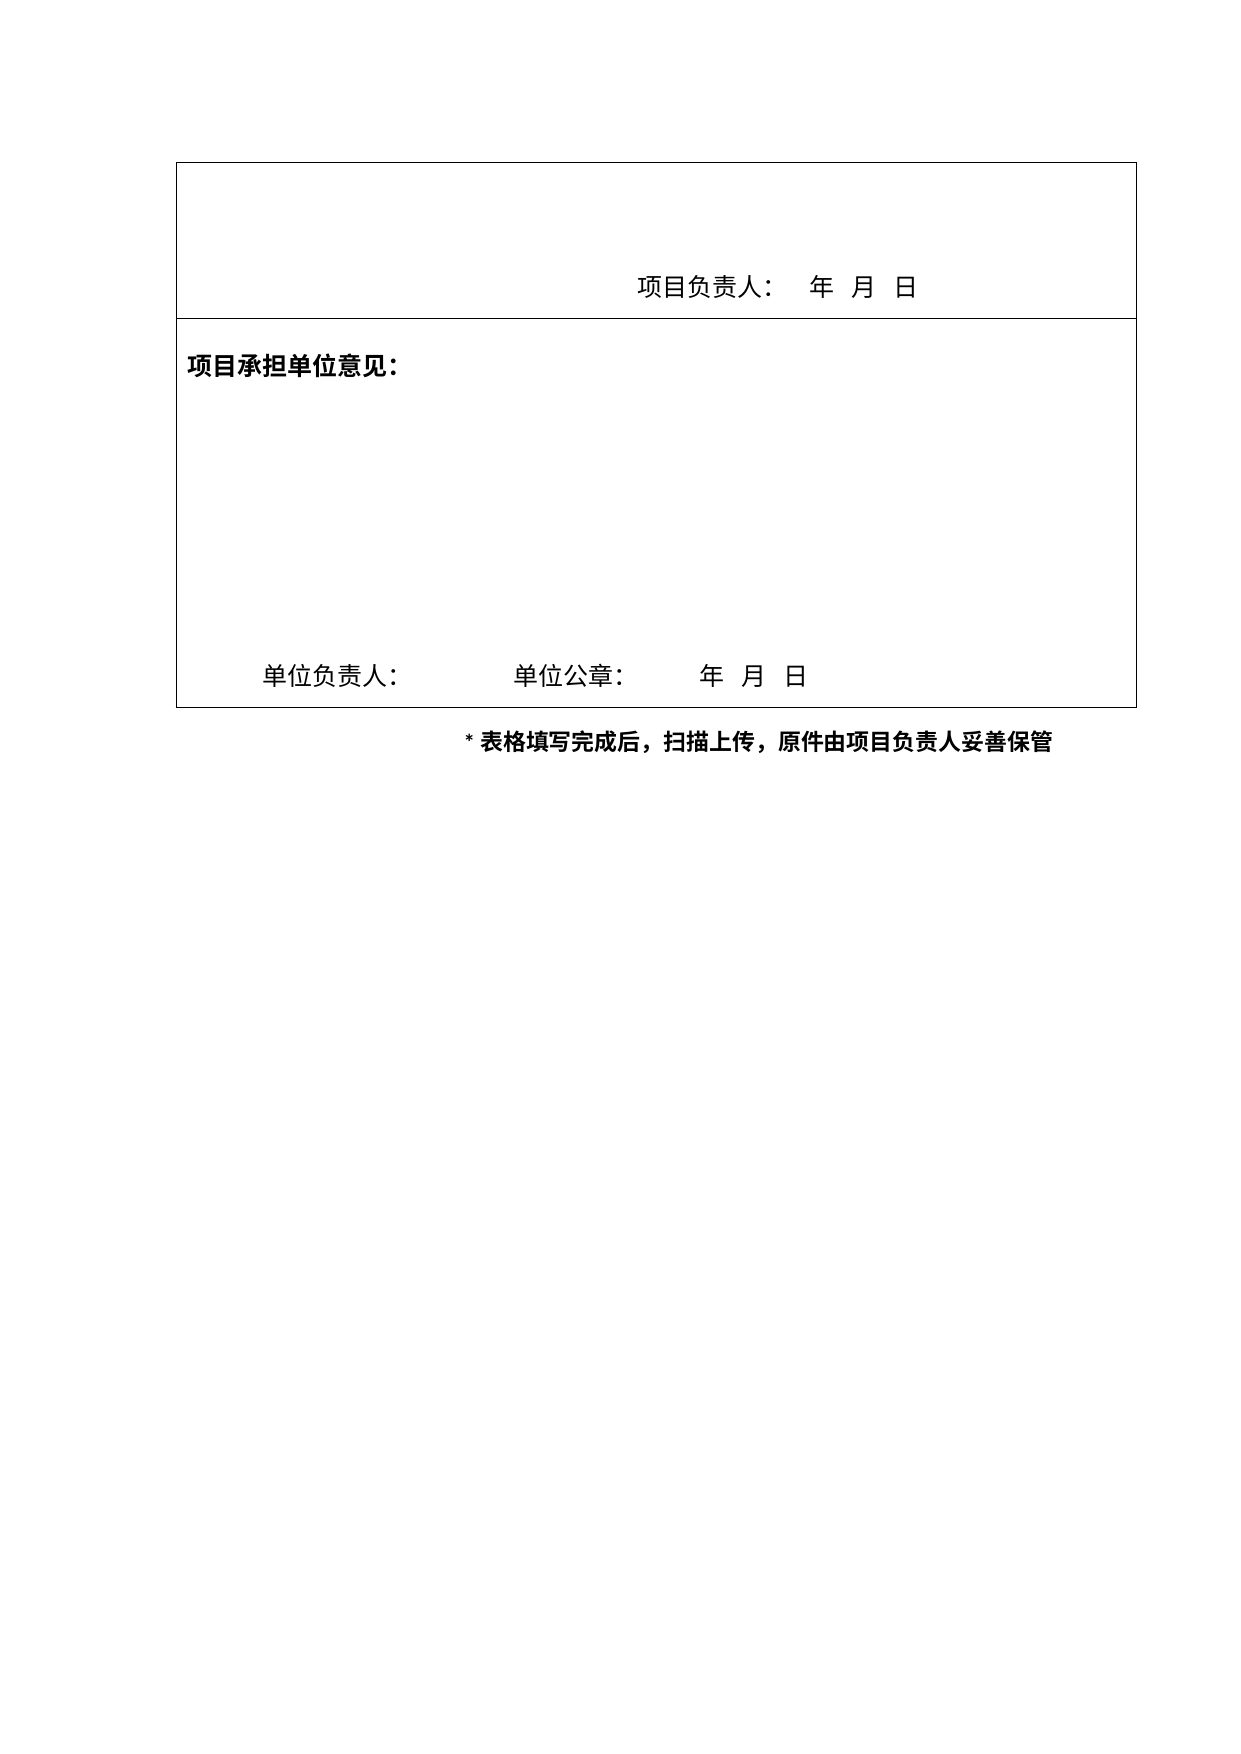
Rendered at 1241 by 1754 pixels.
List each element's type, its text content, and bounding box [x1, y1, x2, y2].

text * 表格填写完成后，扫描上传，原件由项目负责人妥善保管 [187, 708, 1053, 773]
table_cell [177, 163, 1136, 318]
table_cell 项目承担单位意见： 单位负责人： 单位公章： 年 月 日 [177, 319, 1136, 707]
